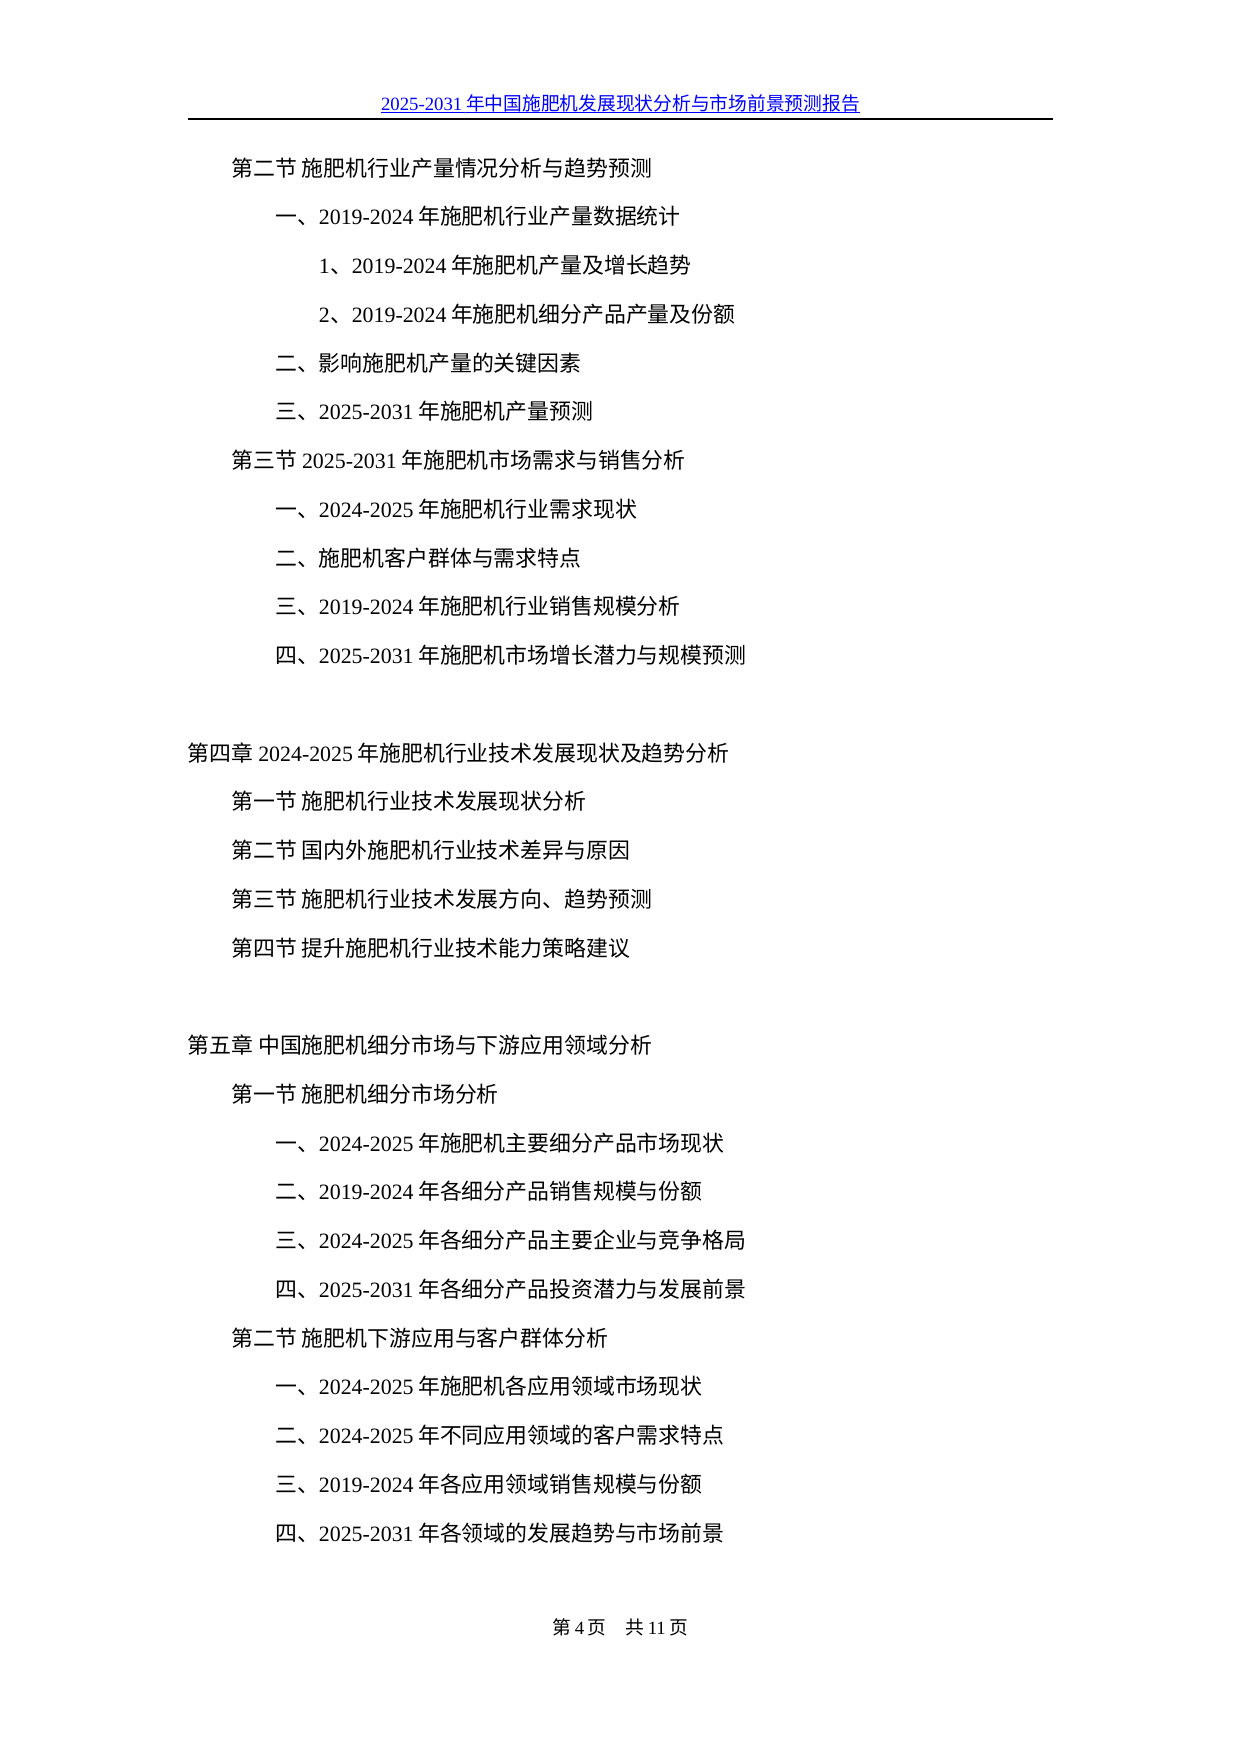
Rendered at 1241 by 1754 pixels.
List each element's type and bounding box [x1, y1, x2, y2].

text [187, 150, 1053, 1548]
